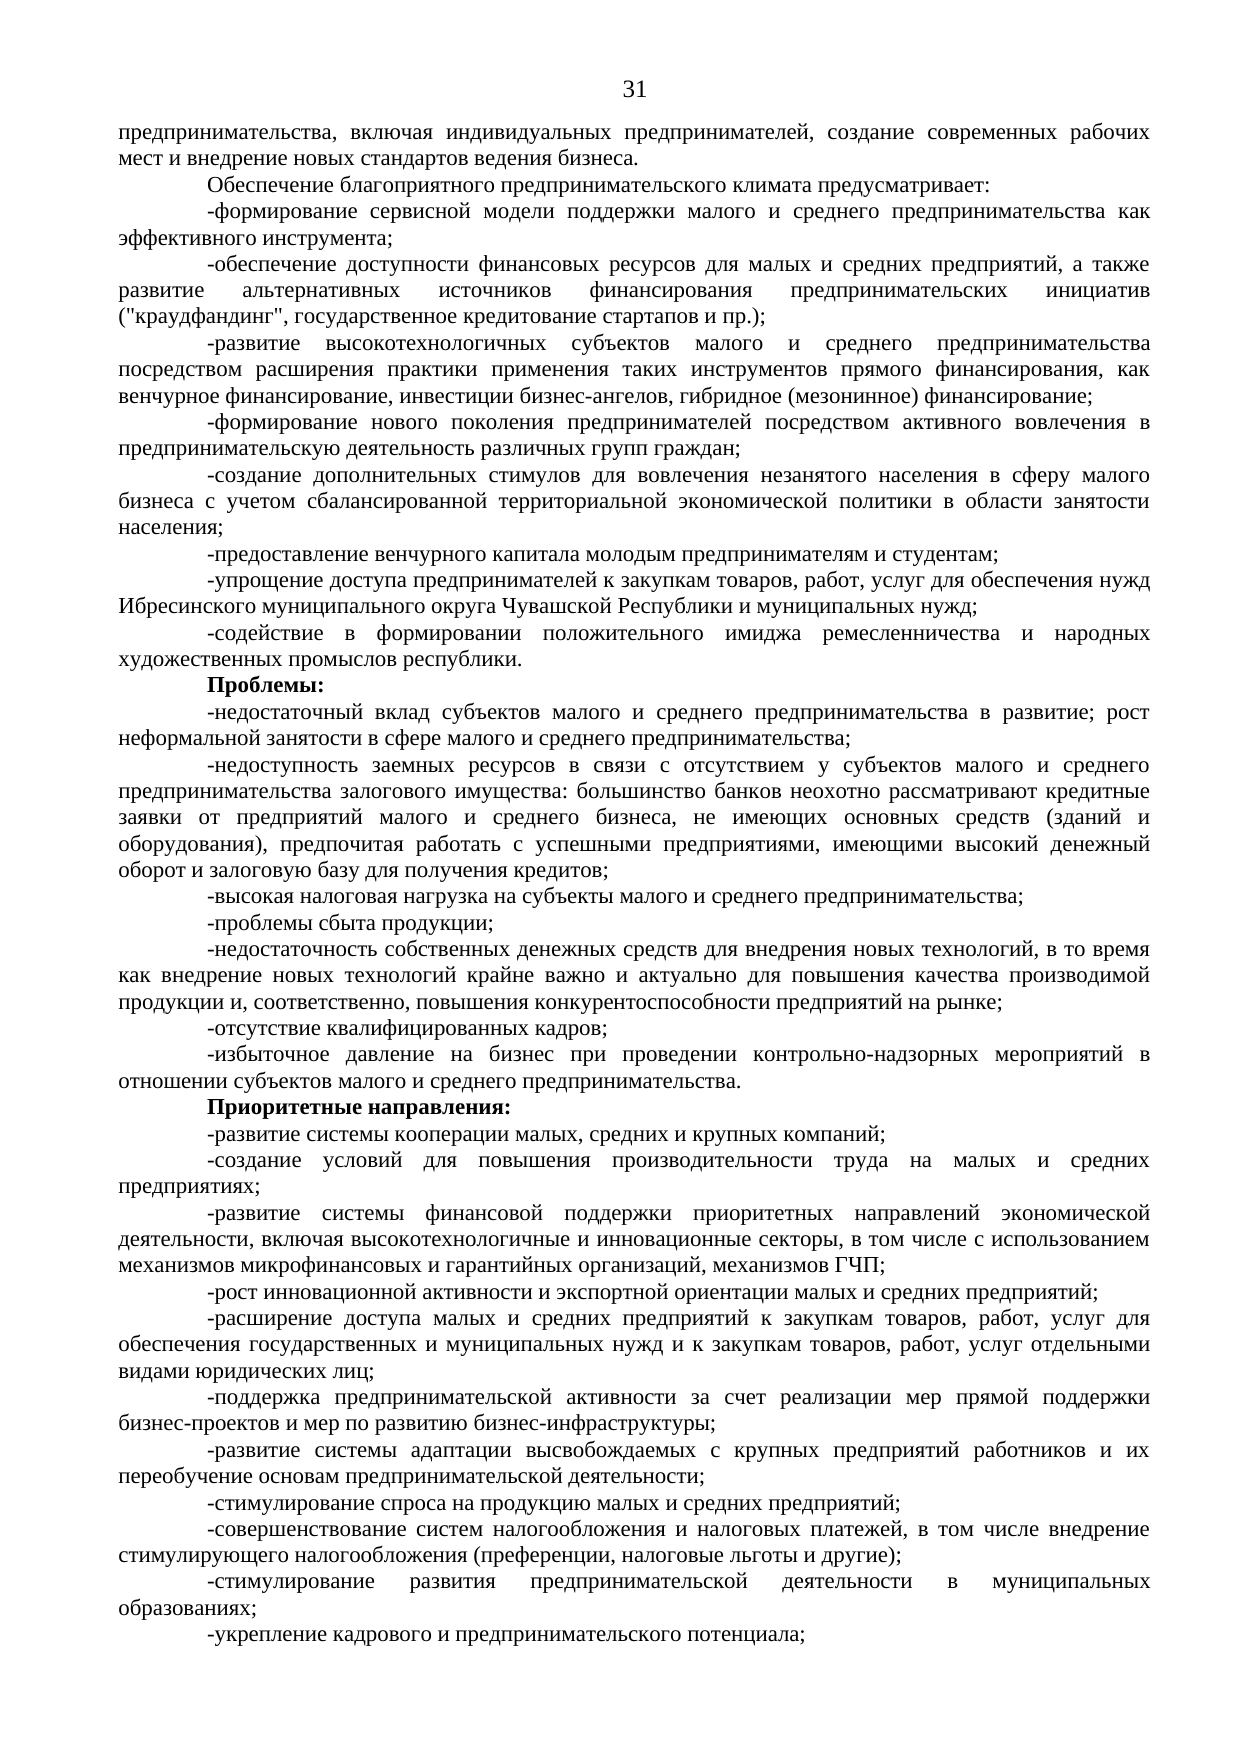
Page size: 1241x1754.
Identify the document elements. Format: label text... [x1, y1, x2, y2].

text -содействие в формировании положительного имиджа ремесленничества и народных художественных промыслов республики. [118, 619, 1152, 672]
text -стимулирование развития предпринимательской деятельности в муниципальных образованиях; [118, 1568, 1152, 1620]
text -создание дополнительных стимулов для вовлечения незанятого населения в сферу малого бизнеса с учетом сбалансированной территориальной экономической политики в области занятости населения; [118, 461, 1152, 540]
text -недостаточный вклад субъектов малого и среднего предпринимательства в развитие; рост неформальной занятости в сфере малого и среднего предпринимательства; [118, 698, 1152, 751]
text -укрепление кадрового и предпринимательского потенциала; [118, 1620, 1152, 1647]
text -недостаточность собственных денежных средств для внедрения новых технологий, в то время как внедрение новых технологий крайне важно и актуально для повышения качества производимой продукции и, соответственно, повышения конкурентоспособности предприятий на рынке; [118, 935, 1152, 1014]
text Приоритетные направления: [118, 1093, 1152, 1119]
text -поддержка предпринимательской активности за счет реализации мер прямой поддержки бизнес-проектов и мер по развитию бизнес-инфраструктуры; [118, 1383, 1152, 1436]
text -проблемы сбыта продукции; [118, 909, 1152, 935]
text -формирование нового поколения предпринимателей посредством активного вовлечения в предпринимательскую деятельность различных групп граждан; [118, 408, 1152, 461]
text -развитие системы финансовой поддержки приоритетных направлений экономической деятельности, включая высокотехнологичные и инновационные секторы, в том числе с использованием механизмов микрофинансовых и гарантийных организаций, механизмов ГЧП; [118, 1199, 1152, 1278]
text -стимулирование спроса на продукцию малых и средних предприятий; [118, 1488, 1152, 1515]
text -предоставление венчурного капитала молодым предпринимателям и студентам; [118, 540, 1152, 566]
text -развитие системы кооперации малых, средних и крупных компаний; [118, 1119, 1152, 1146]
text -совершенствование систем налогообложения и налоговых платежей, в том числе внедрение стимулирующего налогообложения (преференции, налоговые льготы и другие); [118, 1515, 1152, 1568]
text -создание условий для повышения производительности труда на малых и средних предприятиях; [118, 1146, 1152, 1199]
text -обеспечение доступности финансовых ресурсов для малых и средних предприятий, а также развитие альтернативных источников финансирования предпринимательских инициатив ("краудфандинг", государственное кредитование стартапов и пр.); [118, 250, 1152, 329]
text -упрощение доступа предпринимателей к закупкам товаров, работ, услуг для обеспечения нужд Ибресинского муниципального округа Чувашской Республики и муниципальных нужд; [118, 566, 1152, 619]
text -расширение доступа малых и средних предприятий к закупкам товаров, работ, услуг для обеспечения государственных и муниципальных нужд и к закупкам товаров, работ, услуг отдельными видами юридических лиц; [118, 1304, 1152, 1383]
text -формирование сервисной модели поддержки малого и среднего предпринимательства как эффективного инструмента; [118, 197, 1152, 250]
text Обеспечение благоприятного предпринимательского климата предусматривает: [118, 171, 1152, 197]
text -развитие высокотехнологичных субъектов малого и среднего предпринимательства посредством расширения практики применения таких инструментов прямого финансирования, как венчурное финансирование, инвестиции бизнес-ангелов, гибридное (мезонинное) финансирование; [118, 329, 1152, 408]
text -избыточное давление на бизнес при проведении контрольно-надзорных мероприятий в отношении субъектов малого и среднего предпринимательства. [118, 1041, 1152, 1093]
text -рост инновационной активности и экспортной ориентации малых и средних предприятий; [118, 1278, 1152, 1304]
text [118, 118, 1152, 171]
text -развитие системы адаптации высвобождаемых с крупных предприятий работников и их переобучение основам предпринимательской деятельности; [118, 1436, 1152, 1488]
text -отсутствие квалифицированных кадров; [118, 1014, 1152, 1041]
text -высокая налоговая нагрузка на субъекты малого и среднего предпринимательства; [118, 882, 1152, 909]
text -недоступность заемных ресурсов в связи с отсутствием у субъектов малого и среднего предпринимательства залогового имущества: большинство банков неохотно рассматривают кредитные заявки от предприятий малого и среднего бизнеса, не имеющих основных средств (зданий и оборудования), предпочитая работать с успешными предприятиями, имеющими высокий денежный оборот и залоговую базу для получения кредитов; [118, 751, 1152, 882]
text Проблемы: [118, 672, 1152, 698]
